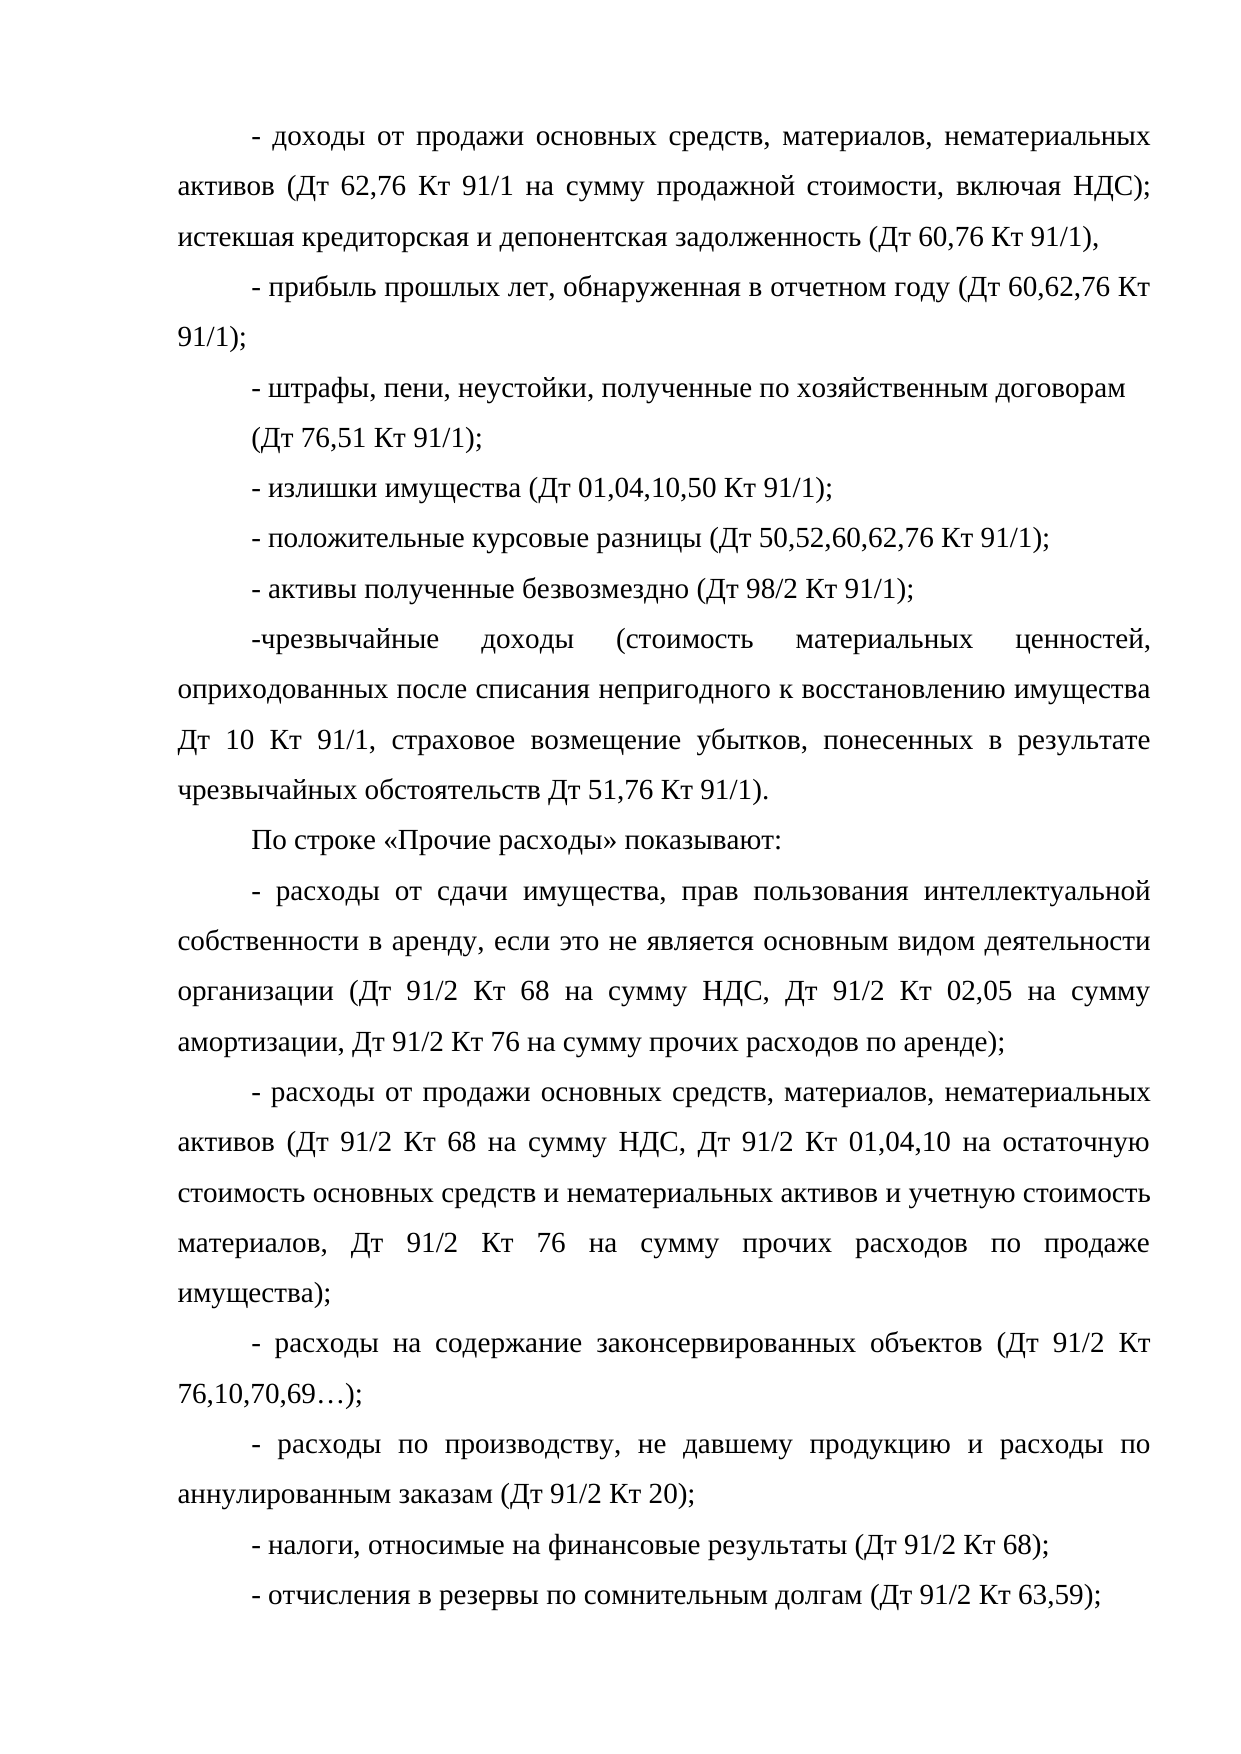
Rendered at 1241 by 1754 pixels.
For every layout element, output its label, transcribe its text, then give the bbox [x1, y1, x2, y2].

text (Дт 76,51 Кт 91/1); [177, 420, 1152, 453]
text - налоги, относимые на финансовые результаты (Дт 91/2 Кт 68); [177, 1527, 1152, 1560]
text - отчисления в резервы по сомнительным долгам (Дт 91/2 Кт 63,59); [177, 1577, 1152, 1611]
text По строке «Прочие расходы» показывают: [177, 822, 1152, 856]
text -чрезвычайные доходы (стоимость материальных ценностей, оприходованных после списания непригодного к восстановлению имущества Дт 10 Кт 91/1, страховое возмещение убытков, понесенных в результате чрезвычайных обстоятельств Дт 51,76 Кт 91/1). [177, 621, 1152, 806]
text - прибыль прошлых лет, обнаруженная в отчетном году (Дт 60,62,76 Кт 91/1); [177, 269, 1152, 353]
text - штрафы, пени, неустойки, полученные по хозяйственным договорам [177, 370, 1152, 403]
text - положительные курсовые разницы (Дт 50,52,60,62,76 Кт 91/1); [177, 521, 1152, 554]
text - излишки имущества (Дт 01,04,10,50 Кт 91/1); [177, 470, 1152, 504]
text - расходы от продажи основных средств, материалов, нематериальных активов (Дт 91/2 Кт 68 на сумму НДС, Дт 91/2 Кт 01,04,10 на остаточную стоимость основных средств и нематериальных активов и учетную стоимость материалов, Дт 91/2 Кт 76 на сумму прочих расходов по продаже имущества); [177, 1074, 1152, 1309]
text - активы полученные безвозмездно (Дт 98/2 Кт 91/1); [177, 571, 1152, 604]
text - доходы от продажи основных средств, материалов, нематериальных активов (Дт 62,76 Кт 91/1 на сумму продажной стоимости, включая НДС); истекшая кредиторская и депонентская задолженность (Дт 60,76 Кт 91/1), [177, 118, 1152, 252]
text - расходы от сдачи имущества, прав пользования интеллектуальной собственности в аренду, если это не является основным видом деятельности организации (Дт 91/2 Кт 68 на сумму НДС, Дт 91/2 Кт 02,05 на сумму амортизации, Дт 91/2 Кт 76 на сумму прочих расходов по аренде); [177, 873, 1152, 1057]
text - расходы по производству, не давшему продукцию и расходы по аннулированным заказам (Дт 91/2 Кт 20); [177, 1426, 1152, 1510]
text - расходы на содержание законсервированных объектов (Дт 91/2 Кт 76,10,70,69…); [177, 1326, 1152, 1409]
